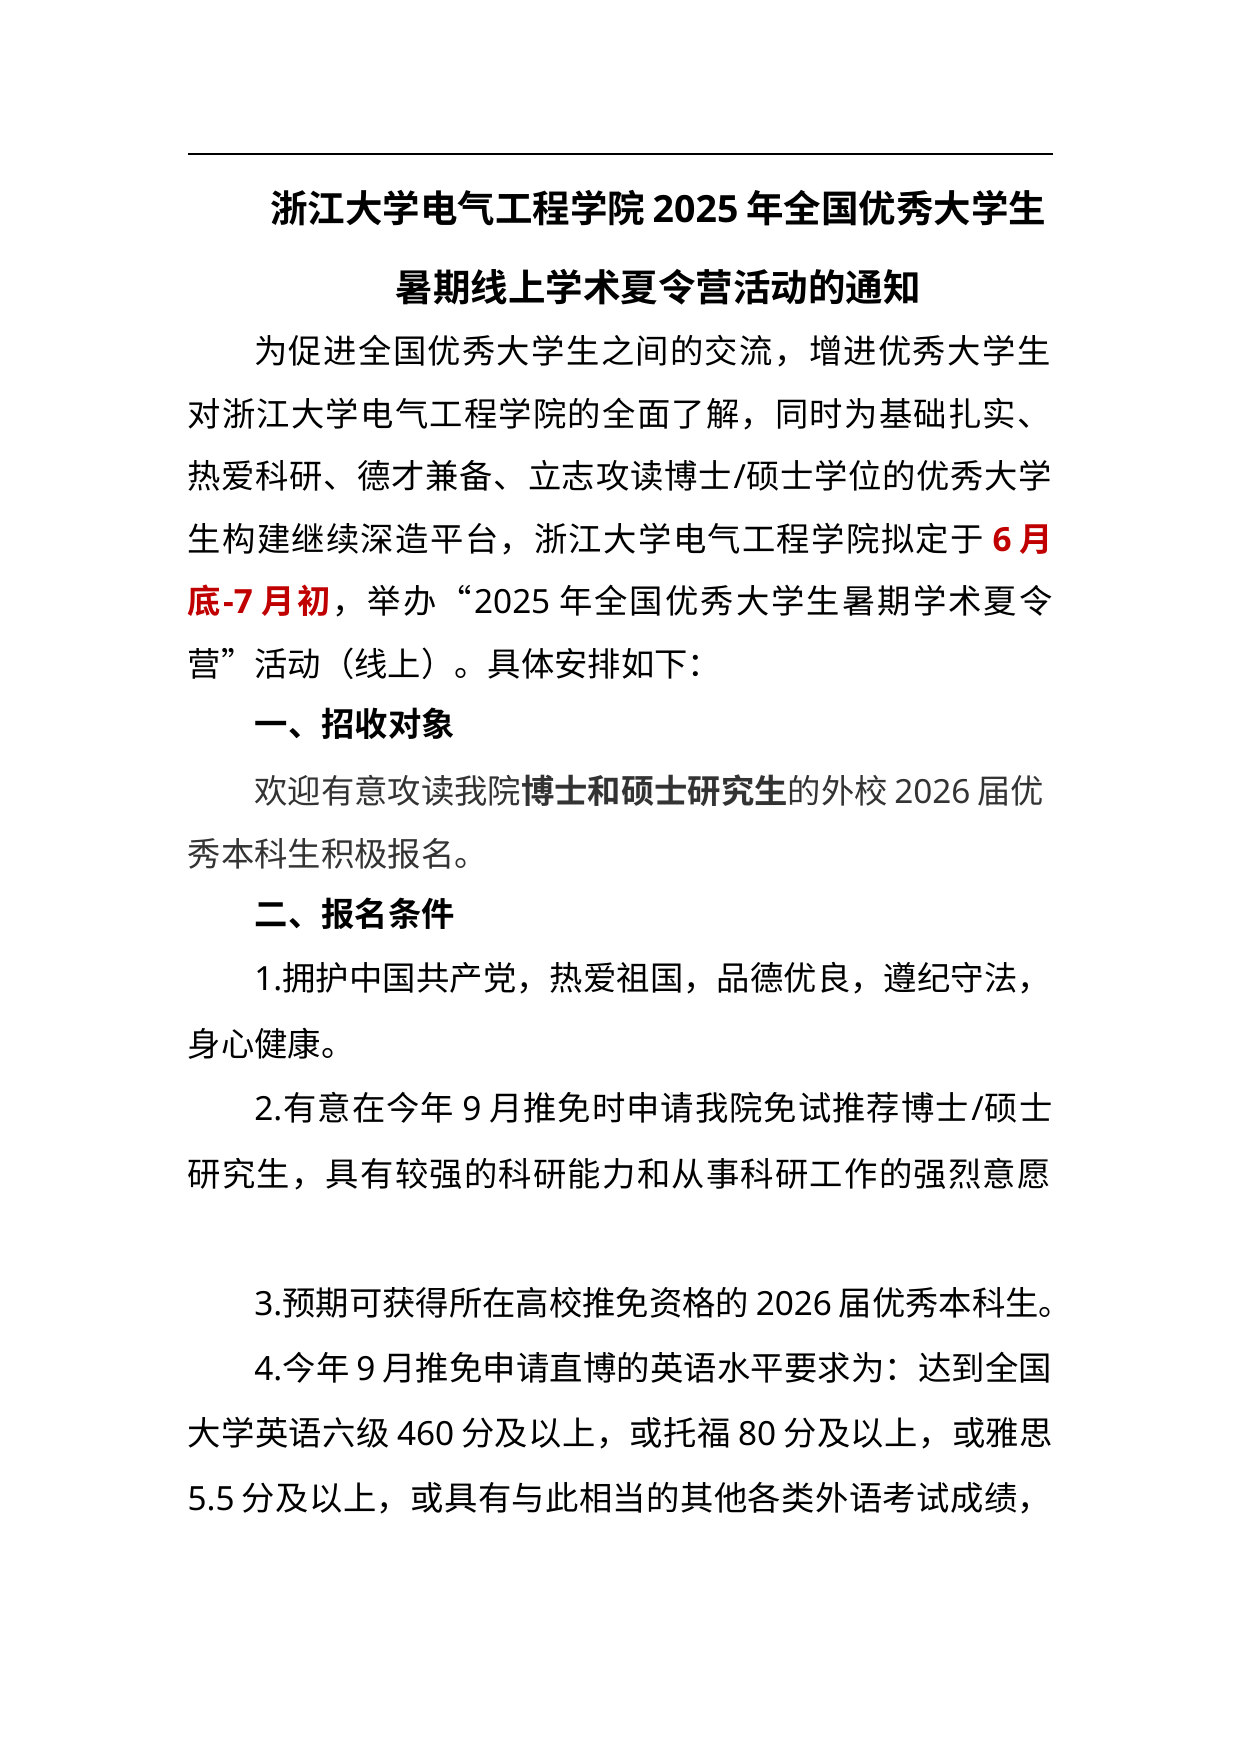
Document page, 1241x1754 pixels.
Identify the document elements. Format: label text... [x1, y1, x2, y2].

text 欢迎有意攻读我院博士和硕士研究生的外校2026届优秀本科生积极报名。 [187, 754, 1053, 879]
text 3.预期可获得所在高校推免资格的2026届优秀本科生。 [187, 1269, 1053, 1334]
text 1.拥护中国共产党，热爱祖国，品德优良，遵纪守法，身心健康。 [187, 944, 1053, 1074]
text 一、招收对象 [187, 689, 1053, 754]
text 二、报名条件 [187, 879, 1053, 944]
text 暑期线上学术夏令营活动的通知 [187, 251, 1053, 314]
text 浙江大学电气工程学院2025年全国优秀大学生 [187, 173, 1053, 235]
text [187, 1334, 1053, 1529]
text 为促进全国优秀大学生之间的交流，增进优秀大学生对浙江大学电气工程学院的全面了解，同时为基础扎实、热爱科研、德才兼备、立志攻读博士/硕士学位的优秀大学生构建继续深造平台，浙江大学电气工程学院拟定于6月底-7月初，举办“2025年全国优秀大学生暑期学术夏令营”活动（线上）。具体安排如下： [187, 314, 1053, 689]
text 2.有意在今年9月推免时申请我院免试推荐博士/硕士研究生，具有较强的科研能力和从事科研工作的强烈意愿。 [187, 1074, 1053, 1269]
